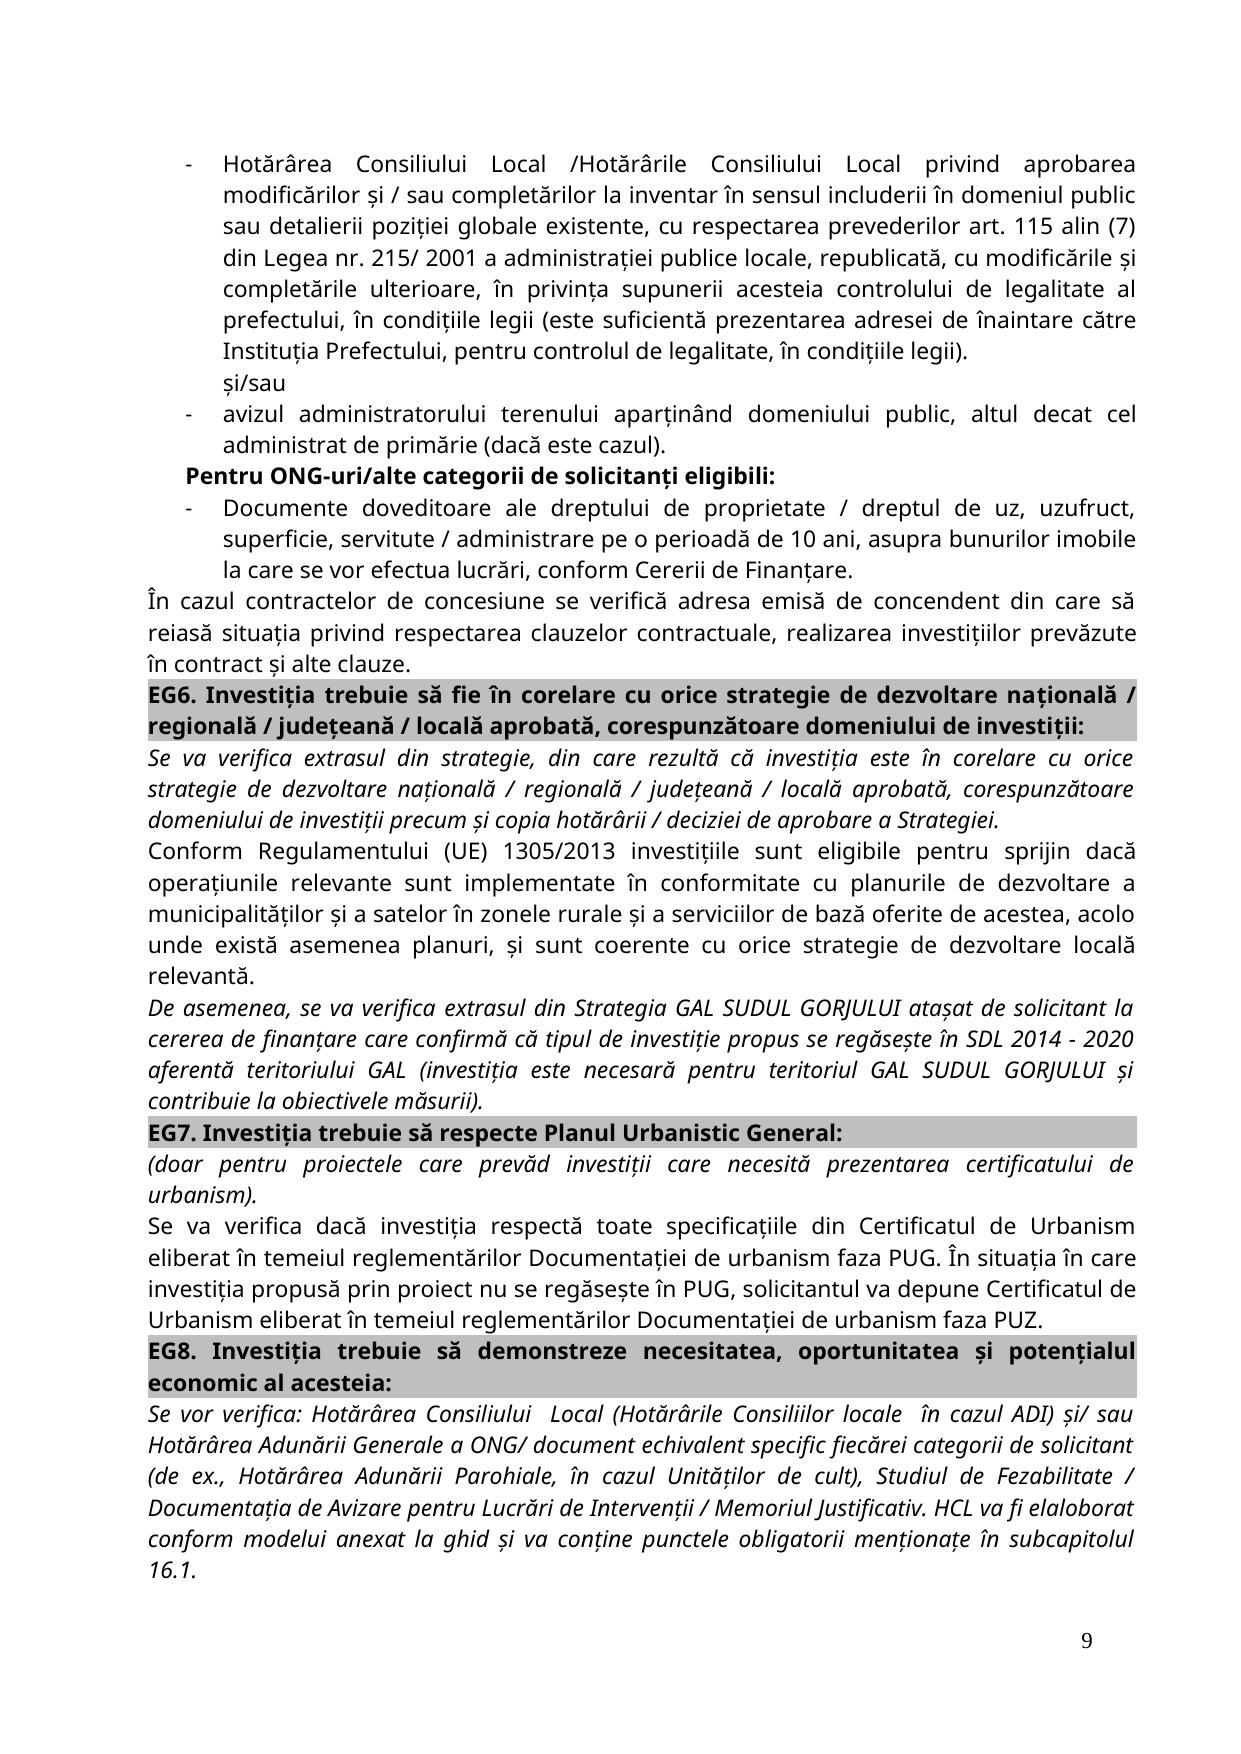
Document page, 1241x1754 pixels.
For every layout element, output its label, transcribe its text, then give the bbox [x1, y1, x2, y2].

list avizul administratorului terenului aparţinând domeniului public, altul decat cel administrat de primărie (dacă este cazul). [185, 398, 1137, 460]
list EG8. Investiția trebuie să demonstreze necesitatea, oportunitatea și potențialul economic al acesteia: [148, 1335, 1137, 1398]
list Documente doveditoare ale dreptului de proprietate / dreptul de uz, uzufruct, superficie, servitute / administrare pe o perioadă de 10 ani, asupra bunurilor imobile la care se vor efectua lucrări, conform Cererii de Finanțare. [185, 491, 1137, 585]
text În cazul contractelor de concesiune se verifică adresa emisă de concendent din care să reiasă situaţia privind respectarea clauzelor contractuale, realizarea investiţiilor prevăzute în contract şi alte clauze. [148, 585, 1137, 679]
list (doar pentru proiectele care prevăd investiții care necesită prezentarea certificatului de urbanism). [148, 1148, 1137, 1210]
list EG7. Investiția trebuie să respecte Planul Urbanistic General: [148, 1116, 1137, 1148]
text EG6. Investiția trebuie să fie în corelare cu orice strategie de dezvoltare naţională / regională / județeană / locală aprobată, corespunzătoare domeniului de investiţii: [148, 679, 1137, 741]
list Se vor verifica: Hotărârea Consiliului Local (Hotărârile Consiliilor locale în cazul ADI) și/ sau Hotărârea Adunării Generale a ONG/ document echivalent specific fiecărei categorii de solicitant (de ex., Hotărârea Adunării Parohiale, în cazul Unităților de cult), Studiul de Fezabilitate / Documentația de Avizare pentru Lucrări de Intervenții / Memoriul Justificativ. HCL va fi elaloborat conform modelui anexat la ghid și va conține punctele obligatorii menționațe în subcapitolul 16.1. [148, 1398, 1137, 1585]
list Hotărârea Consiliului Local /Hotărârile Consiliului Local privind aprobarea modificărilor şi / sau completărilor la inventar în sensul includerii în domeniul public sau detalierii poziției globale existente, cu respectarea prevederilor art. 115 alin (7) din Legea nr. 215/ 2001 a administraţiei publice locale, republicată, cu modificările şi completările ulterioare, în privinţa supunerii acesteia controlului de legalitate al prefectului, în condiţiile legii (este suficientă prezentarea adresei de înaintare către Instituţia Prefectului, pentru controlul de legalitate, în condițiile legii). [185, 148, 1137, 366]
text De asemenea, se va verifica extrasul din Strategia GAL SUDUL GORJULUI atașat de solicitant la cererea de finanțare care confirmă că tipul de investiție propus se regăsește în SDL 2014 - 2020 aferentă teritoriului GAL (investiția este necesară pentru teritoriul GAL SUDUL GORJULUI și contribuie la obiectivele măsurii). [148, 991, 1137, 1116]
text Conform Regulamentului (UE) 1305/2013 investițiile sunt eligibile pentru sprijin dacă operațiunile relevante sunt implementate în conformitate cu planurile de dezvoltare a municipalităților și a satelor în zonele rurale și a serviciilor de bază oferite de acestea, acolo unde există asemenea planuri, și sunt coerente cu orice strategie de dezvoltare locală relevantă. [148, 835, 1137, 991]
text Pentru ONG-uri/alte categorii de solicitanți eligibili: [185, 460, 1137, 491]
text Se va verifica extrasul din strategie, din care rezultă că investiția este în corelare cu orice strategie de dezvoltare națională / regională / județeană / locală aprobată, corespunzătoare domeniului de investiții precum şi copia hotărârii / deciziei de aprobare a Strategiei. [148, 741, 1137, 835]
text și/sau [148, 366, 1137, 398]
list Se va verifica dacă investiția respectă toate specificațiile din Certificatul de Urbanism eliberat în temeiul reglementărilor Documentaţiei de urbanism faza PUG. În situaţia în care investiţia propusă prin proiect nu se regăseşte în PUG, solicitantul va depune Certificatul de Urbanism eliberat în temeiul reglementărilor Documentaţiei de urbanism faza PUZ. [148, 1210, 1137, 1335]
